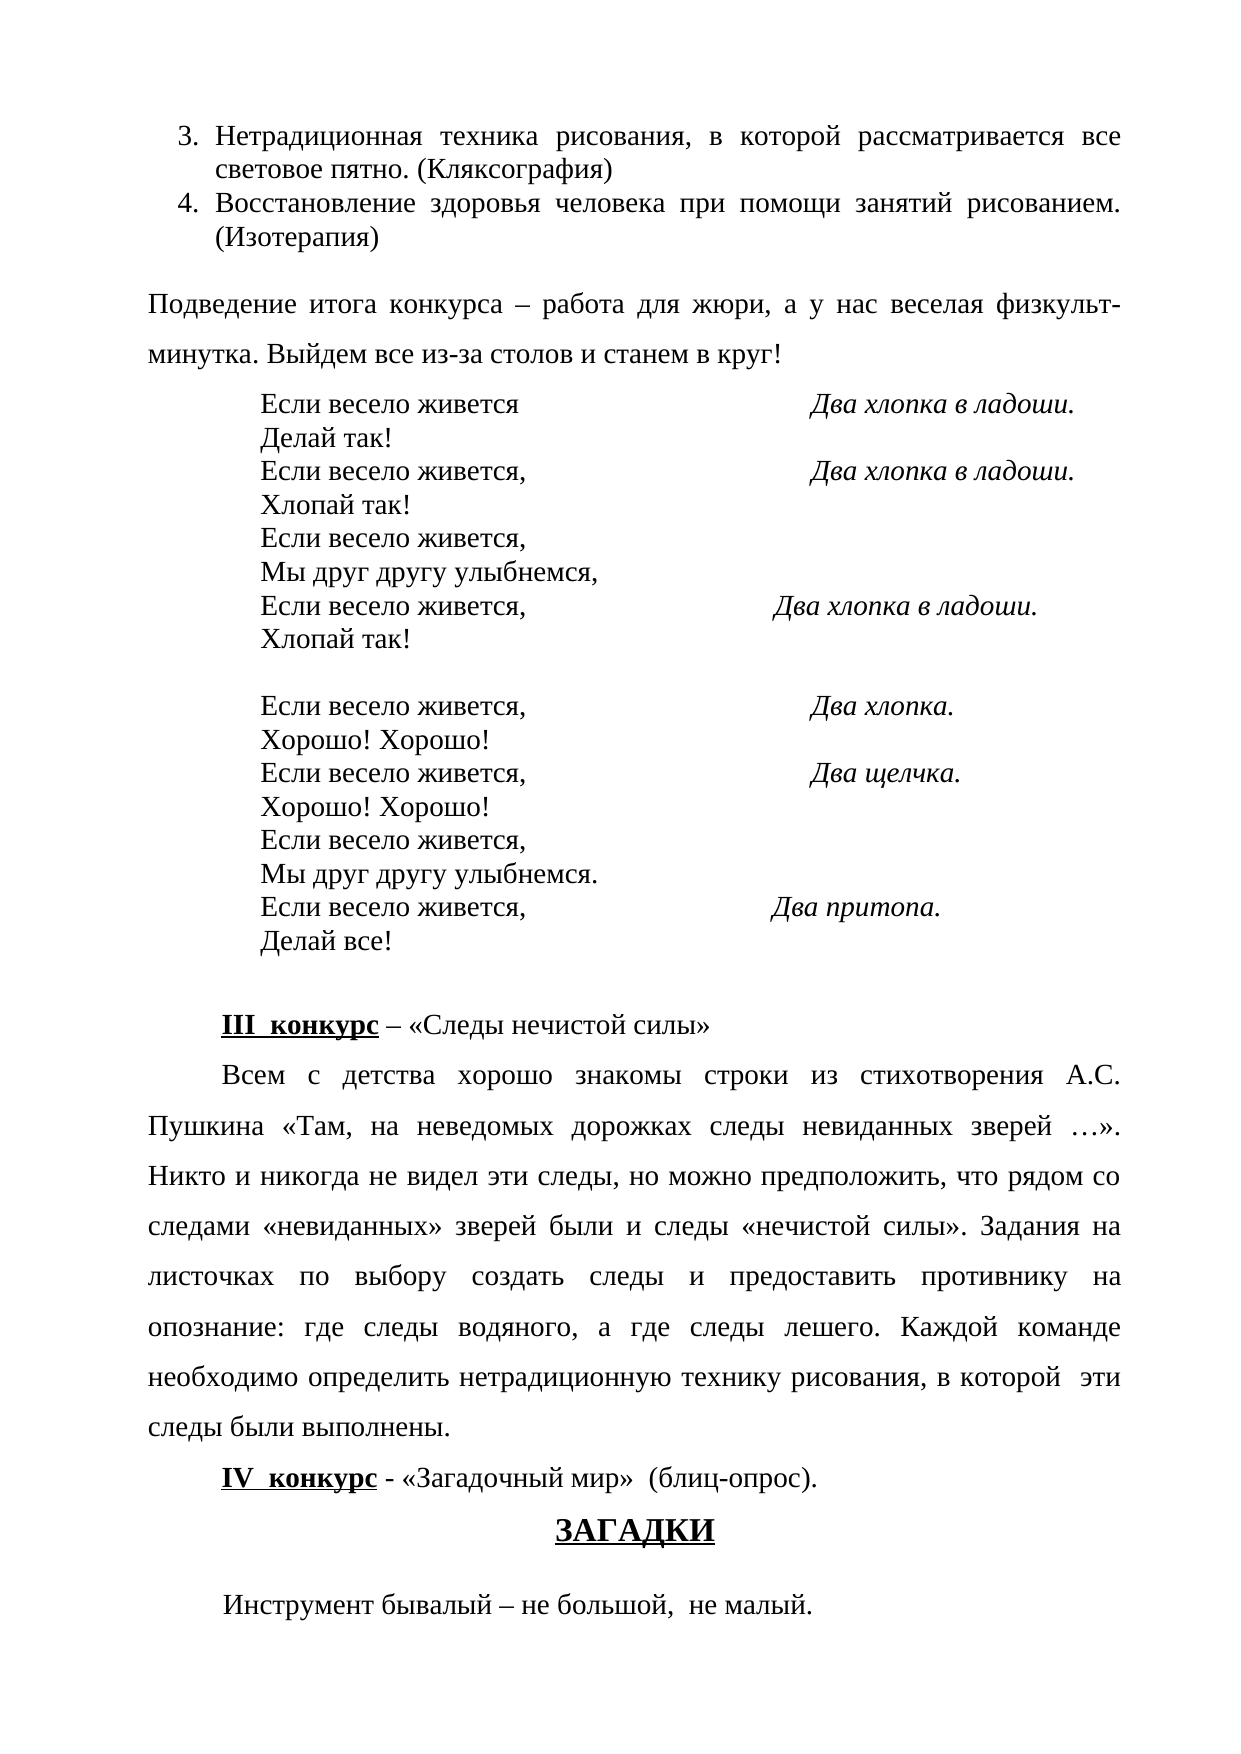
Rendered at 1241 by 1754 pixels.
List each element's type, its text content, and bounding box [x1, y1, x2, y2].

text Если весело живется Два хлопка в ладоши. [260, 386, 1122, 420]
text IV конкурс - «Загадочный мир» (блиц-опрос). [148, 1460, 1122, 1493]
text Инструмент бывалый – не большой, не малый. [223, 1587, 1122, 1620]
text Если весело живется, [260, 521, 1122, 554]
text Хлопай так! [260, 621, 1122, 655]
text Хорошо! Хорошо! [260, 722, 1122, 755]
text Делай так! [260, 420, 1122, 453]
text Если весело живется, Два притопа. [260, 889, 1122, 923]
list Восстановление здоровья человека при помощи занятий рисованием. (Изотерапия) [177, 185, 1122, 252]
text Если весело живется, [260, 822, 1122, 856]
text Делай все! [260, 923, 1122, 957]
text Подведение итога конкурса – работа для жюри, а у нас веселая физкульт-минутка. Выйдем все из-за столов и станем в круг! [148, 286, 1122, 370]
text Хлопай так! [260, 487, 1122, 521]
text Всем с детства хорошо знакомы строки из стихотворения А.С. Пушкина «Там, на неведомых дорожках следы невиданных зверей …». Никто и никогда не видел эти следы, но можно предположить, что рядом со следами «невиданных» зверей были и следы «нечистой силы». Задания на листочках по выбору создать следы и предоставить противнику на опознание: где следы водяного, а где следы лешего. Каждой команде необходимо определить нетрадиционную технику рисования, в которой эти следы были выполнены. [148, 1057, 1122, 1443]
text Если весело живется, Два хлопка. [260, 688, 1122, 722]
list Нетрадиционная техника рисования, в которой рассматривается все световое пятно. (Кляксография) [177, 118, 1122, 185]
text III конкурс – «Следы нечистой силы» [148, 1007, 1122, 1041]
text Мы друг другу улыбнемся. [260, 856, 1122, 889]
text ЗАГАДКИ [148, 1510, 1122, 1548]
text Мы друг другу улыбнемся, [260, 554, 1122, 588]
text Если весело живется, Два щелчка. [260, 755, 1122, 789]
text Если весело живется, Два хлопка в ладоши. [260, 588, 1122, 621]
text Если весело живется, Два хлопка в ладоши. [260, 453, 1122, 487]
text Хорошо! Хорошо! [260, 789, 1122, 822]
